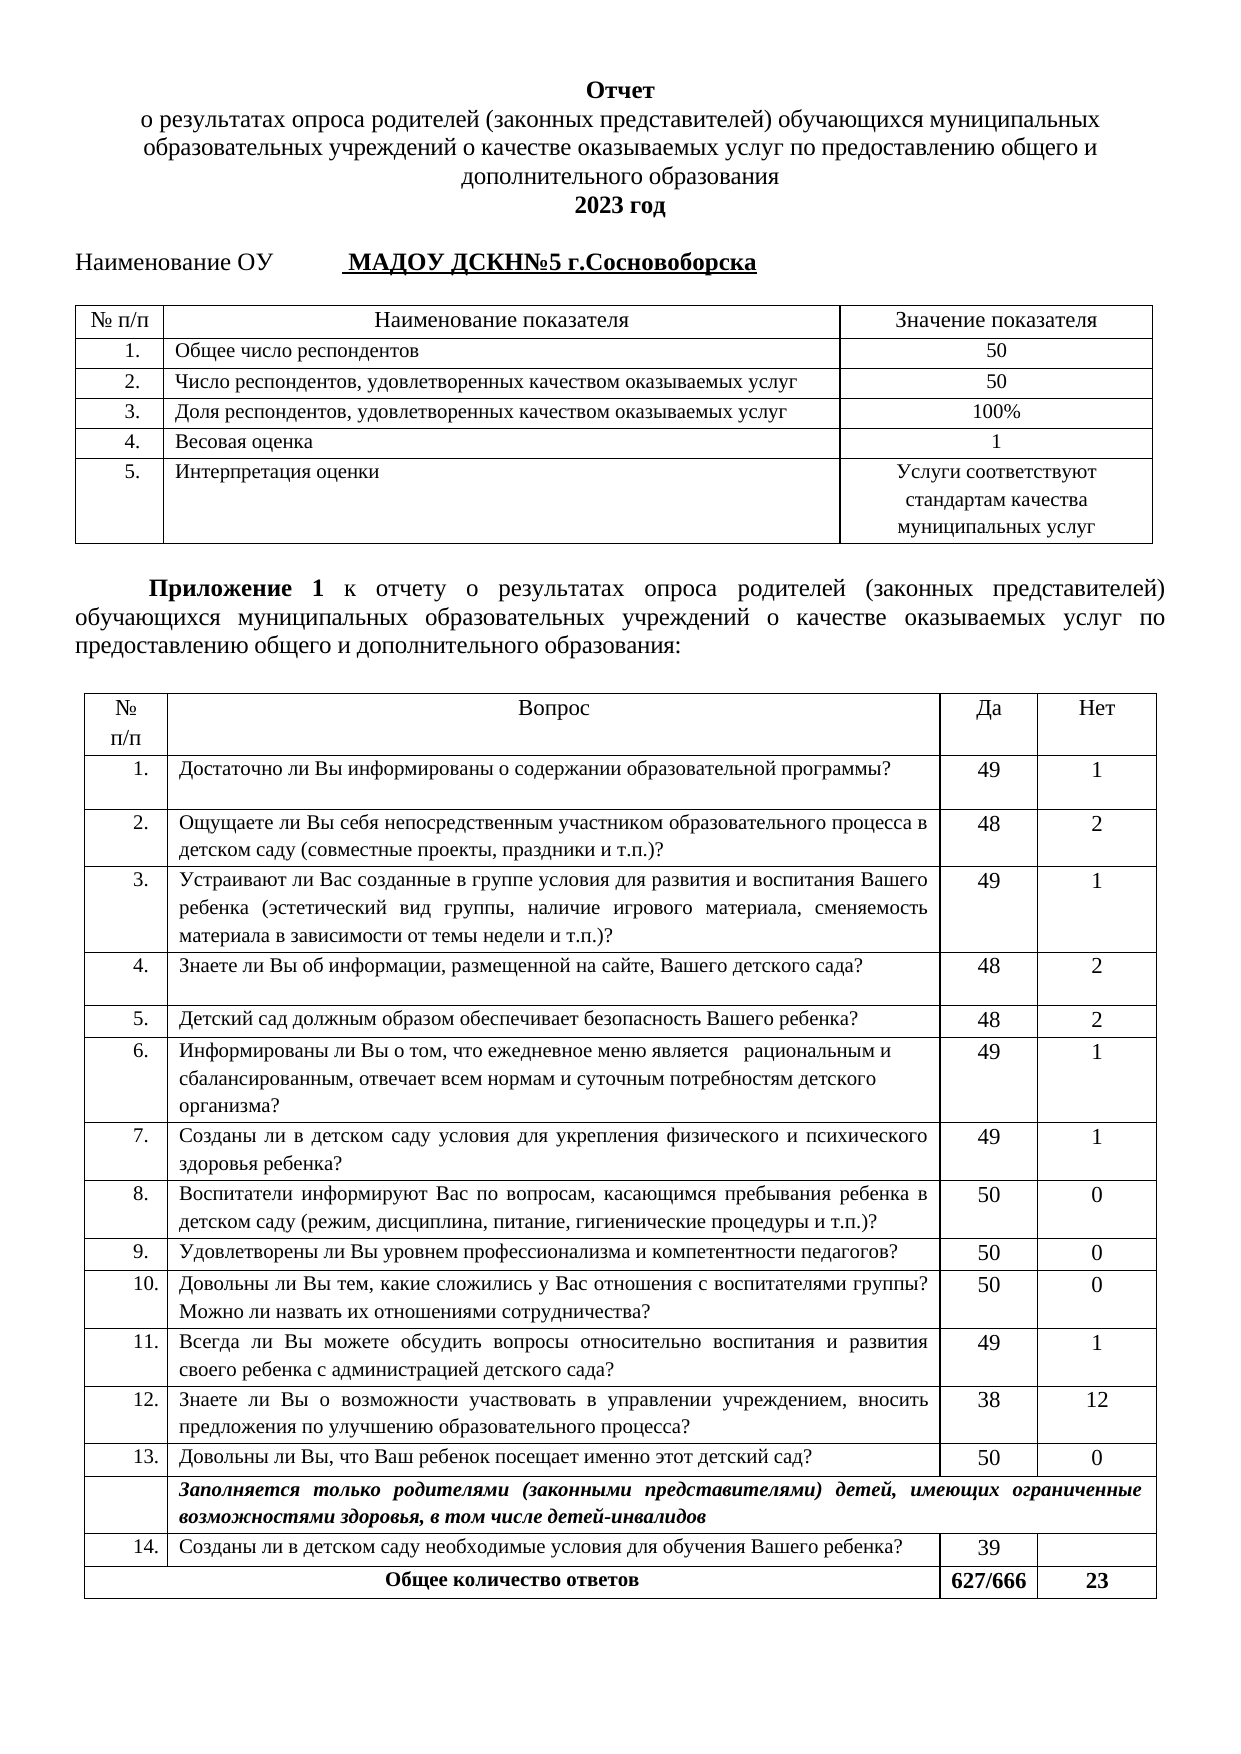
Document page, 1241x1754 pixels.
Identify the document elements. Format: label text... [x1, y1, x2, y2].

table_cell [76, 459, 163, 543]
table_cell 48 [941, 810, 1037, 866]
table_cell 49 [941, 1038, 1037, 1122]
table_cell Число респондентов, удовлетворенных качеством оказываемых услуг [164, 369, 839, 398]
table_cell Созданы ли в детском саду условия для укрепления физического и психического здоровья ребенка? [168, 1123, 939, 1180]
table_cell 2 [1038, 953, 1156, 1004]
table_cell 50 [841, 339, 1152, 367]
table_cell Заполняется только родителями (законными представителями) детей, имеющих ограниченные возможностями здоровья, в том числе детей-инвалидов [168, 1477, 1156, 1533]
table_cell Воспитатели информируют Вас по вопросам, касающимся пребывания ребенка в детском саду (режим, дисциплина, питание, гигиенические процедуры и т.п.)? [168, 1181, 939, 1238]
table_cell Общее количество ответов [85, 1567, 939, 1598]
table_cell 2 [1038, 810, 1156, 866]
table_cell [85, 953, 167, 1004]
table_cell [85, 1006, 167, 1037]
table_cell 50 [941, 1239, 1037, 1270]
table_cell Доля респондентов, удовлетворенных качеством оказываемых услуг [164, 399, 839, 428]
table_cell Общее число респондентов [164, 339, 839, 367]
table_cell 100% [841, 399, 1152, 428]
table_cell Услуги соответствуют стандартам качества муниципальных услуг [841, 459, 1152, 543]
table_cell Созданы ли в детском саду необходимые условия для обучения Вашего ребенка? [168, 1534, 939, 1566]
text о результатах опроса родителей (законных представителей) обучающихся муниципальных образовательных учреждений о качестве оказываемых услуг по предоставлению общего и дополнительного образования [75, 104, 1165, 190]
table_cell [85, 1387, 167, 1443]
table_cell [85, 1329, 167, 1386]
text Приложение 1 к отчету о результатах опроса родителей (законных представителей) обучающихся муниципальных образовательных учреждений о качестве оказываемых услуг по предоставлению общего и дополнительного образования: [75, 573, 1165, 659]
table_cell 2 [1038, 1006, 1156, 1037]
table_cell 23 [1038, 1567, 1156, 1598]
table_cell 50 [941, 1181, 1037, 1238]
table_cell Довольны ли Вы тем, какие сложились у Вас отношения с воспитателями группы? Можно ли назвать их отношениями сотрудничества? [168, 1271, 939, 1328]
table_header Да [941, 694, 1037, 755]
table_header Значение показателя [841, 306, 1152, 337]
table_cell 0 [1038, 1181, 1156, 1238]
table_cell 0 [1038, 1271, 1156, 1328]
table_cell [85, 1271, 167, 1328]
table_cell [85, 1444, 167, 1476]
table_cell 49 [941, 1123, 1037, 1180]
table_cell 0 [1038, 1444, 1156, 1476]
table_cell Устраивают ли Вас созданные в группе условия для развития и воспитания Вашего ребенка (эстетический вид группы, наличие игрового материала, сменяемость материала в зависимости от темы недели и т.п.)? [168, 867, 939, 952]
table_cell 38 [941, 1387, 1037, 1443]
table_cell [1038, 1534, 1156, 1566]
table_cell [85, 1239, 167, 1270]
table_cell 49 [941, 1329, 1037, 1386]
table_cell [85, 1477, 167, 1533]
table_header Вопрос [168, 694, 939, 755]
table_cell [85, 810, 167, 866]
table_cell Всегда ли Вы можете обсудить вопросы относительно воспитания и развития своего ребенка с администрацией детского сада? [168, 1329, 939, 1386]
table_cell 1 [1038, 756, 1156, 808]
table_cell Интерпретация оценки [164, 459, 839, 543]
table_cell Довольны ли Вы, что Ваш ребенок посещает именно этот детский сад? [168, 1444, 939, 1476]
table_cell 1 [1038, 1123, 1156, 1180]
table_cell Весовая оценка [164, 429, 839, 458]
table_cell 50 [941, 1444, 1037, 1476]
table_cell Знаете ли Вы об информации, размещенной на сайте, Вашего детского сада? [168, 953, 939, 1004]
table_cell [76, 429, 163, 458]
table_cell 12 [1038, 1387, 1156, 1443]
table_cell Детский сад должным образом обеспечивает безопасность Вашего ребенка? [168, 1006, 939, 1037]
table_cell 50 [841, 369, 1152, 398]
table_cell Знаете ли Вы о возможности участвовать в управлении учреждением, вносить предложения по улучшению образовательного процесса? [168, 1387, 939, 1443]
table_cell 1 [1038, 867, 1156, 952]
table_cell 1 [1038, 1329, 1156, 1386]
table_cell [85, 1181, 167, 1238]
table_cell 1 [1038, 1038, 1156, 1122]
table_cell [85, 1038, 167, 1122]
text Отчет [75, 75, 1165, 104]
table_cell 0 [1038, 1239, 1156, 1270]
table_cell [85, 756, 167, 808]
table_cell Удовлетворены ли Вы уровнем профессионализма и компетентности педагогов? [168, 1239, 939, 1270]
table_cell Ощущаете ли Вы себя непосредственным участником образовательного процесса в детском саду (совместные проекты, праздники и т.п.)? [168, 810, 939, 866]
text 2023 год [75, 190, 1165, 219]
table_cell [76, 339, 163, 367]
table_cell 1 [841, 429, 1152, 458]
table_cell Информированы ли Вы о том, что ежедневное меню является рациональным и сбалансированным, отвечает всем нормам и суточным потребностям детского организма? [168, 1038, 939, 1122]
table_header Наименование показателя [164, 306, 839, 337]
table_cell 49 [941, 756, 1037, 808]
table_cell Достаточно ли Вы информированы о содержании образовательной программы? [168, 756, 939, 808]
table_header Нет [1038, 694, 1156, 755]
table_cell 49 [941, 867, 1037, 952]
table_cell [85, 1123, 167, 1180]
table_cell [76, 369, 163, 398]
table_cell 48 [941, 953, 1037, 1004]
table_cell [76, 399, 163, 428]
table_cell [85, 1534, 167, 1566]
table_cell 39 [941, 1534, 1037, 1566]
table_cell 50 [941, 1271, 1037, 1328]
table_cell 627/666 [941, 1567, 1037, 1598]
table_header № п/п [85, 694, 167, 755]
table_cell [85, 867, 167, 952]
text Наименование ОУ МАДОУ ДСКН№5 г.Сосновоборска [75, 247, 1165, 276]
table_cell 48 [941, 1006, 1037, 1037]
table_header № п/п [76, 306, 163, 337]
